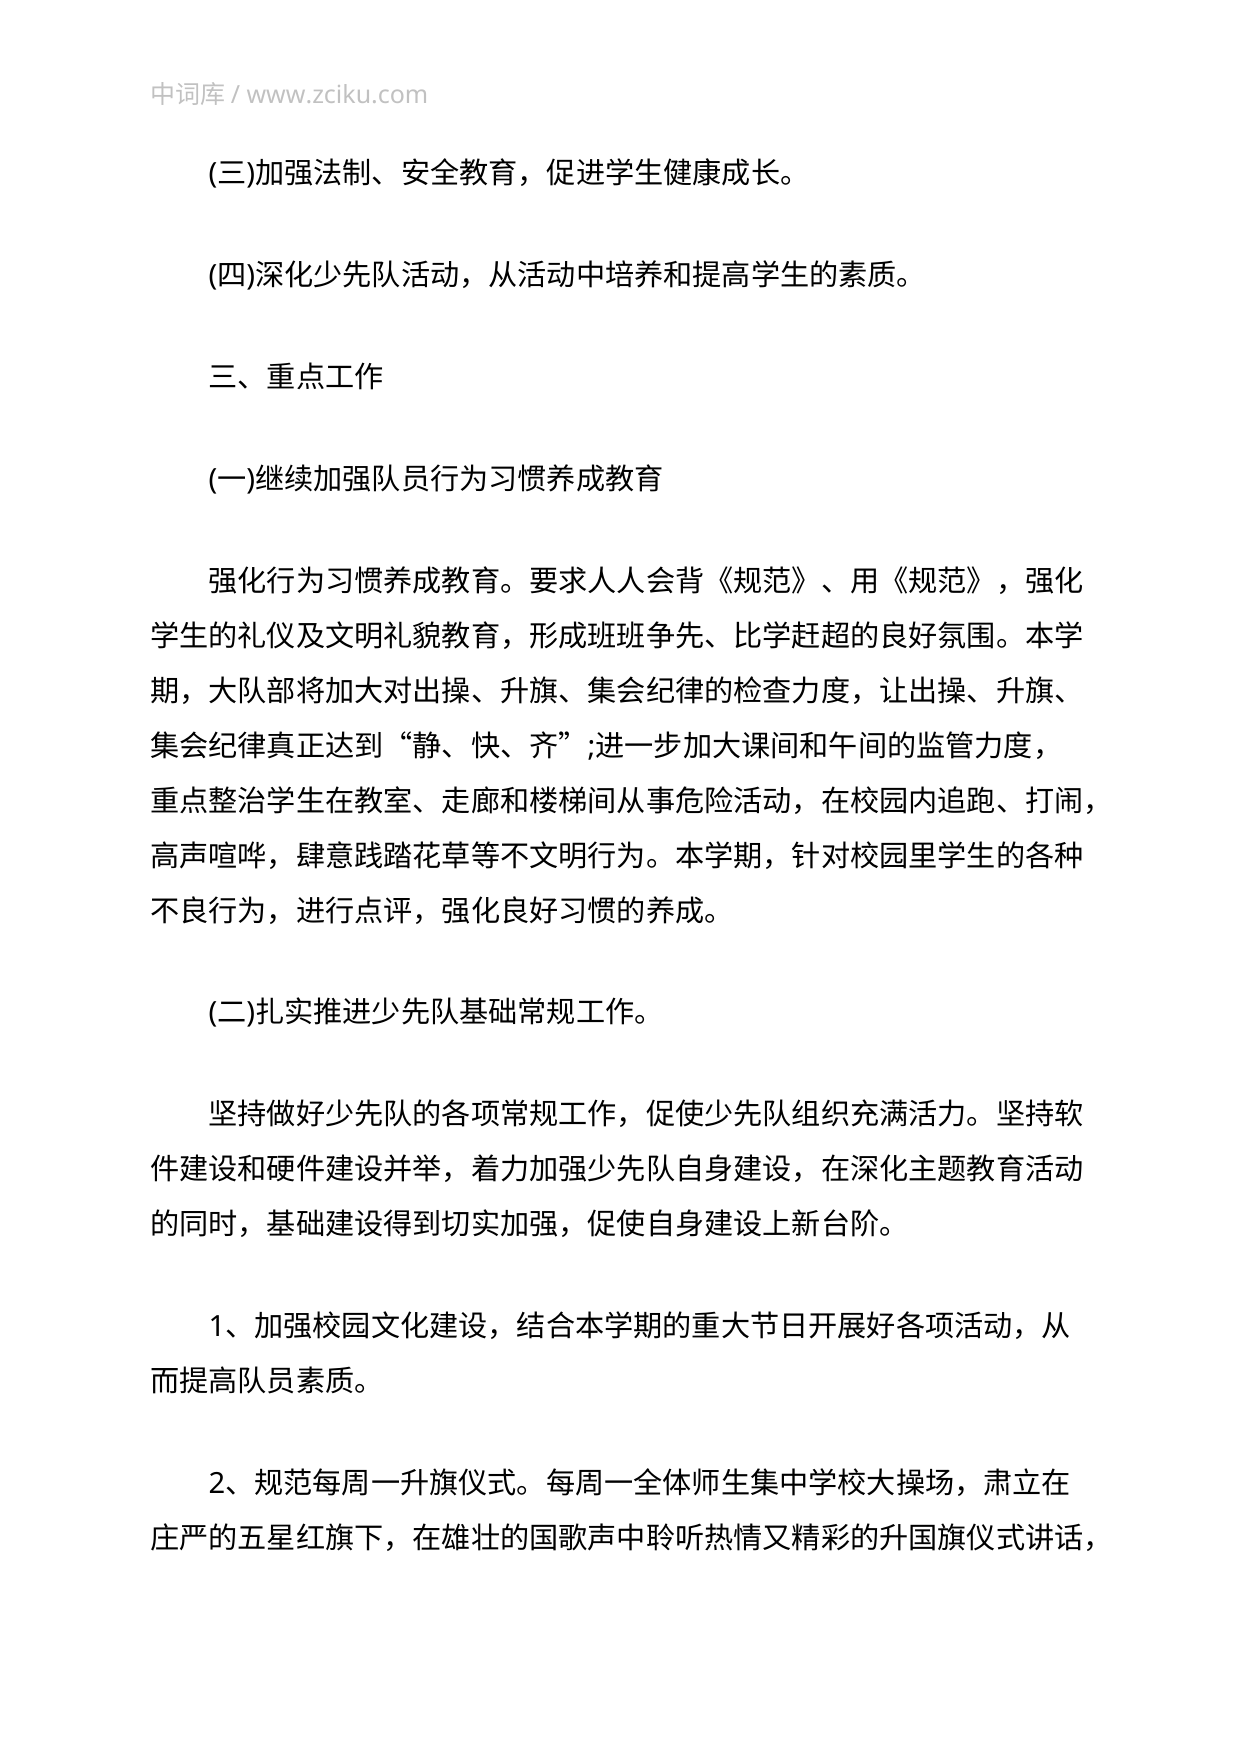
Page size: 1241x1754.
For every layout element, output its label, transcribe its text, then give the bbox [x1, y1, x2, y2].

text (三)加强法制、安全教育，促进学生健康成长。 [150, 150, 1090, 192]
text (一)继续加强队员行为习惯养成教育 [150, 456, 1090, 498]
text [150, 1459, 1090, 1557]
text 1、加强校园文化建设，结合本学期的重大节日开展好各项活动，从而提高队员素质。 [150, 1302, 1090, 1400]
text 强化行为习惯养成教育。要求人人会背《规范》、用《规范》，强化学生的礼仪及文明礼貌教育，形成班班争先、比学赶超的良好氛围。本学期，大队部将加大对出操、升旗、集会纪律的检查力度，让出操、升旗、集会纪律真正达到“静、快、齐”;进一步加大课间和午间的监管力度，重点整治学生在教室、走廊和楼梯间从事危险活动，在校园内追跑、打闹，高声喧哗，肆意践踏花草等不文明行为。本学期，针对校园里学生的各种不良行为，进行点评，强化良好习惯的养成。 [150, 558, 1090, 929]
text 坚持做好少先队的各项常规工作，促使少先队组织充满活力。坚持软件建设和硬件建设并举，着力加强少先队自身建设，在深化主题教育活动的同时，基础建设得到切实加强，促使自身建设上新台阶。 [150, 1091, 1090, 1243]
text (二)扎实推进少先队基础常规工作。 [150, 989, 1090, 1031]
text 三、重点工作 [150, 354, 1090, 396]
text (四)深化少先队活动，从活动中培养和提高学生的素质。 [150, 252, 1090, 294]
